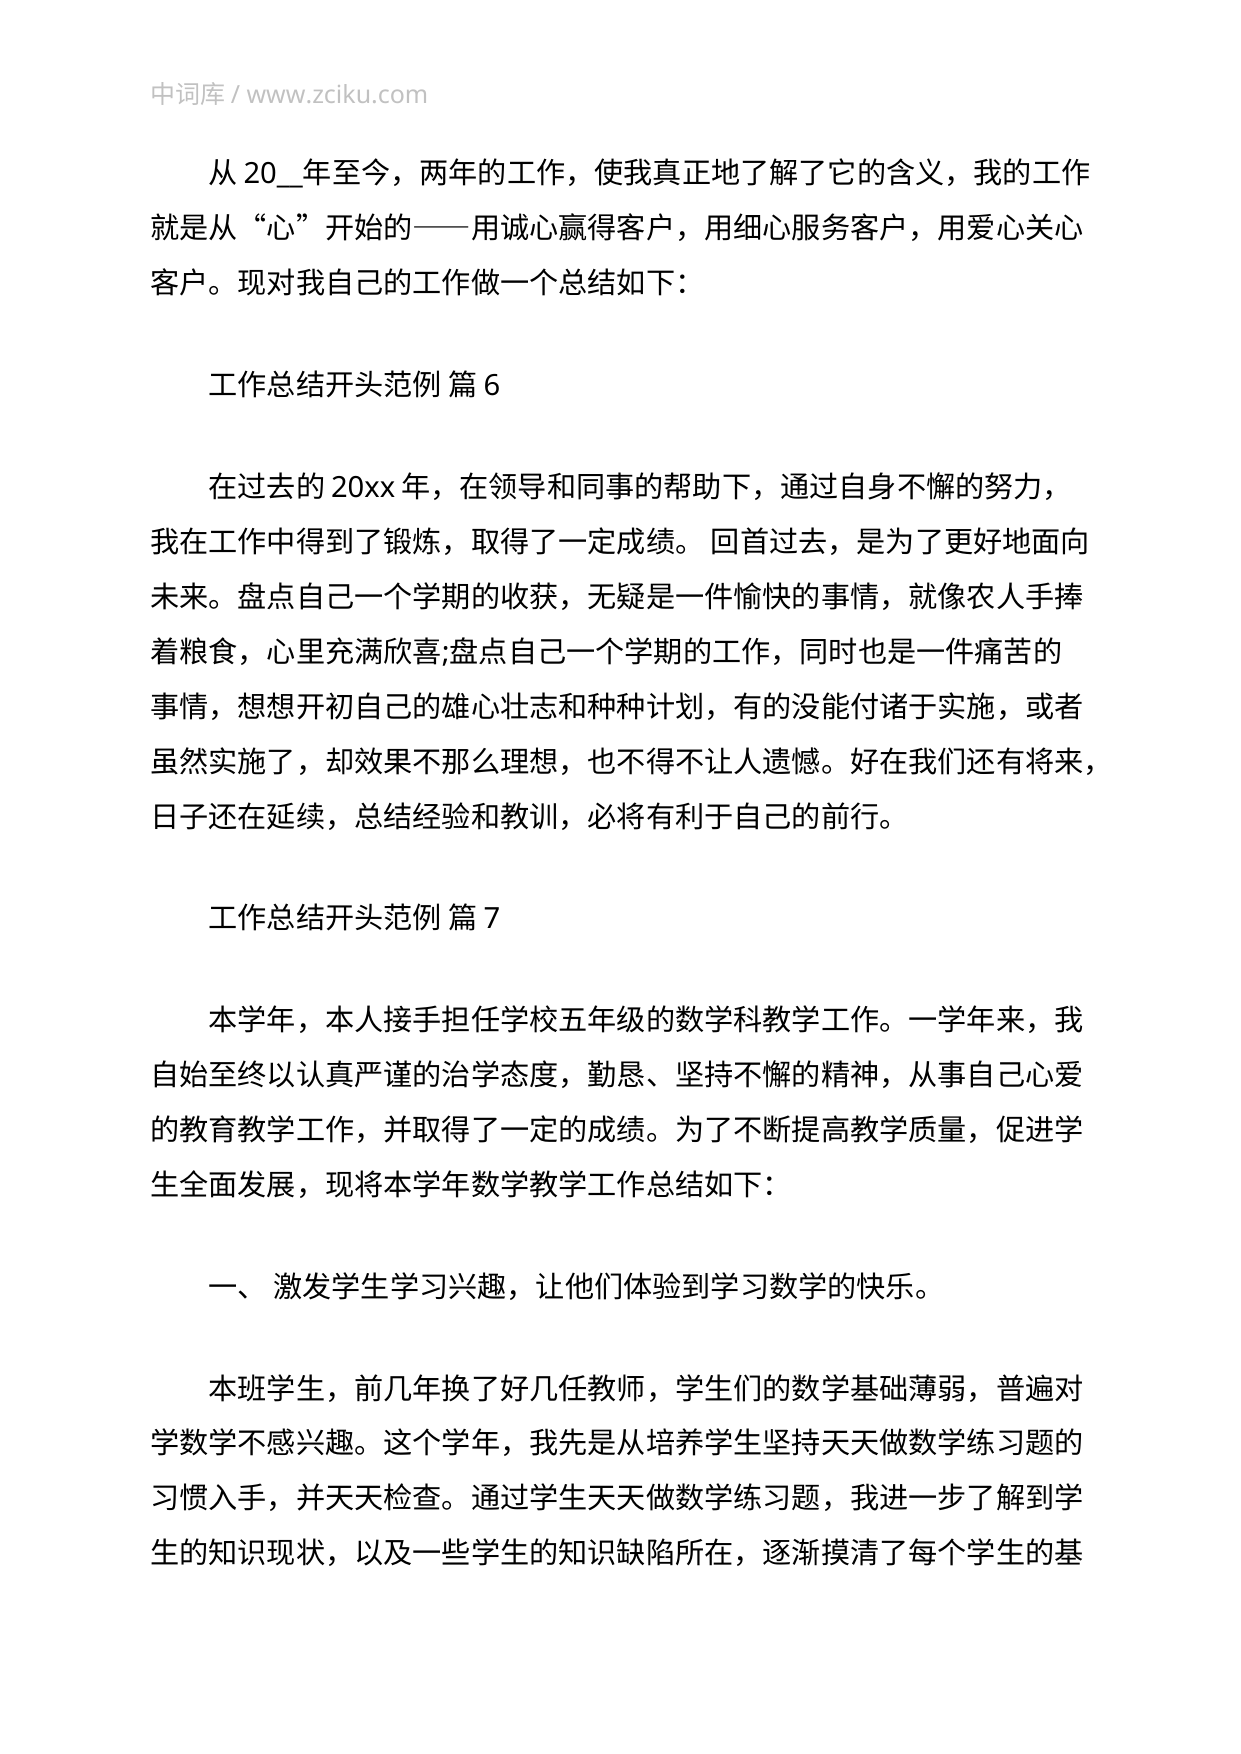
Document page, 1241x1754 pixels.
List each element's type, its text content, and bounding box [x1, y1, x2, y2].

text 本学年，本人接手担任学校五年级的数学科教学工作。一学年来，我自始至终以认真严谨的治学态度，勤恳、坚持不懈的精神，从事自己心爱的教育教学工作，并取得了一定的成绩。为了不断提高教学质量，促进学生全面发展，现将本学年数学教学工作总结如下： [150, 997, 1090, 1204]
text 在过去的20xx年，在领导和同事的帮助下，通过自身不懈的努力，我在工作中得到了锻炼，取得了一定成绩。 回首过去，是为了更好地面向未来。盘点自己一个学期的收获，无疑是一件愉快的事情，就像农人手捧着粮食，心里充满欣喜;盘点自己一个学期的工作，同时也是一件痛苦的事情，想想开初自己的雄心壮志和种种计划，有的没能付诸于实施，或者虽然实施了，却效果不那么理想，也不得不让人遗憾。好在我们还有将来，日子还在延续，总结经验和教训，必将有利于自己的前行。 [150, 464, 1090, 836]
text 从20__年至今，两年的工作，使我真正地了解了它的含义，我的工作就是从“心”开始的——用诚心赢得客户，用细心服务客户，用爱心关心客户。现对我自己的工作做一个总结如下： [150, 150, 1090, 302]
text 一、 激发学生学习兴趣，让他们体验到学习数学的快乐。 [150, 1263, 1090, 1306]
text 工作总结开头范例 篇7 [150, 895, 1090, 937]
text 工作总结开头范例 篇6 [150, 362, 1090, 404]
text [150, 1365, 1090, 1572]
